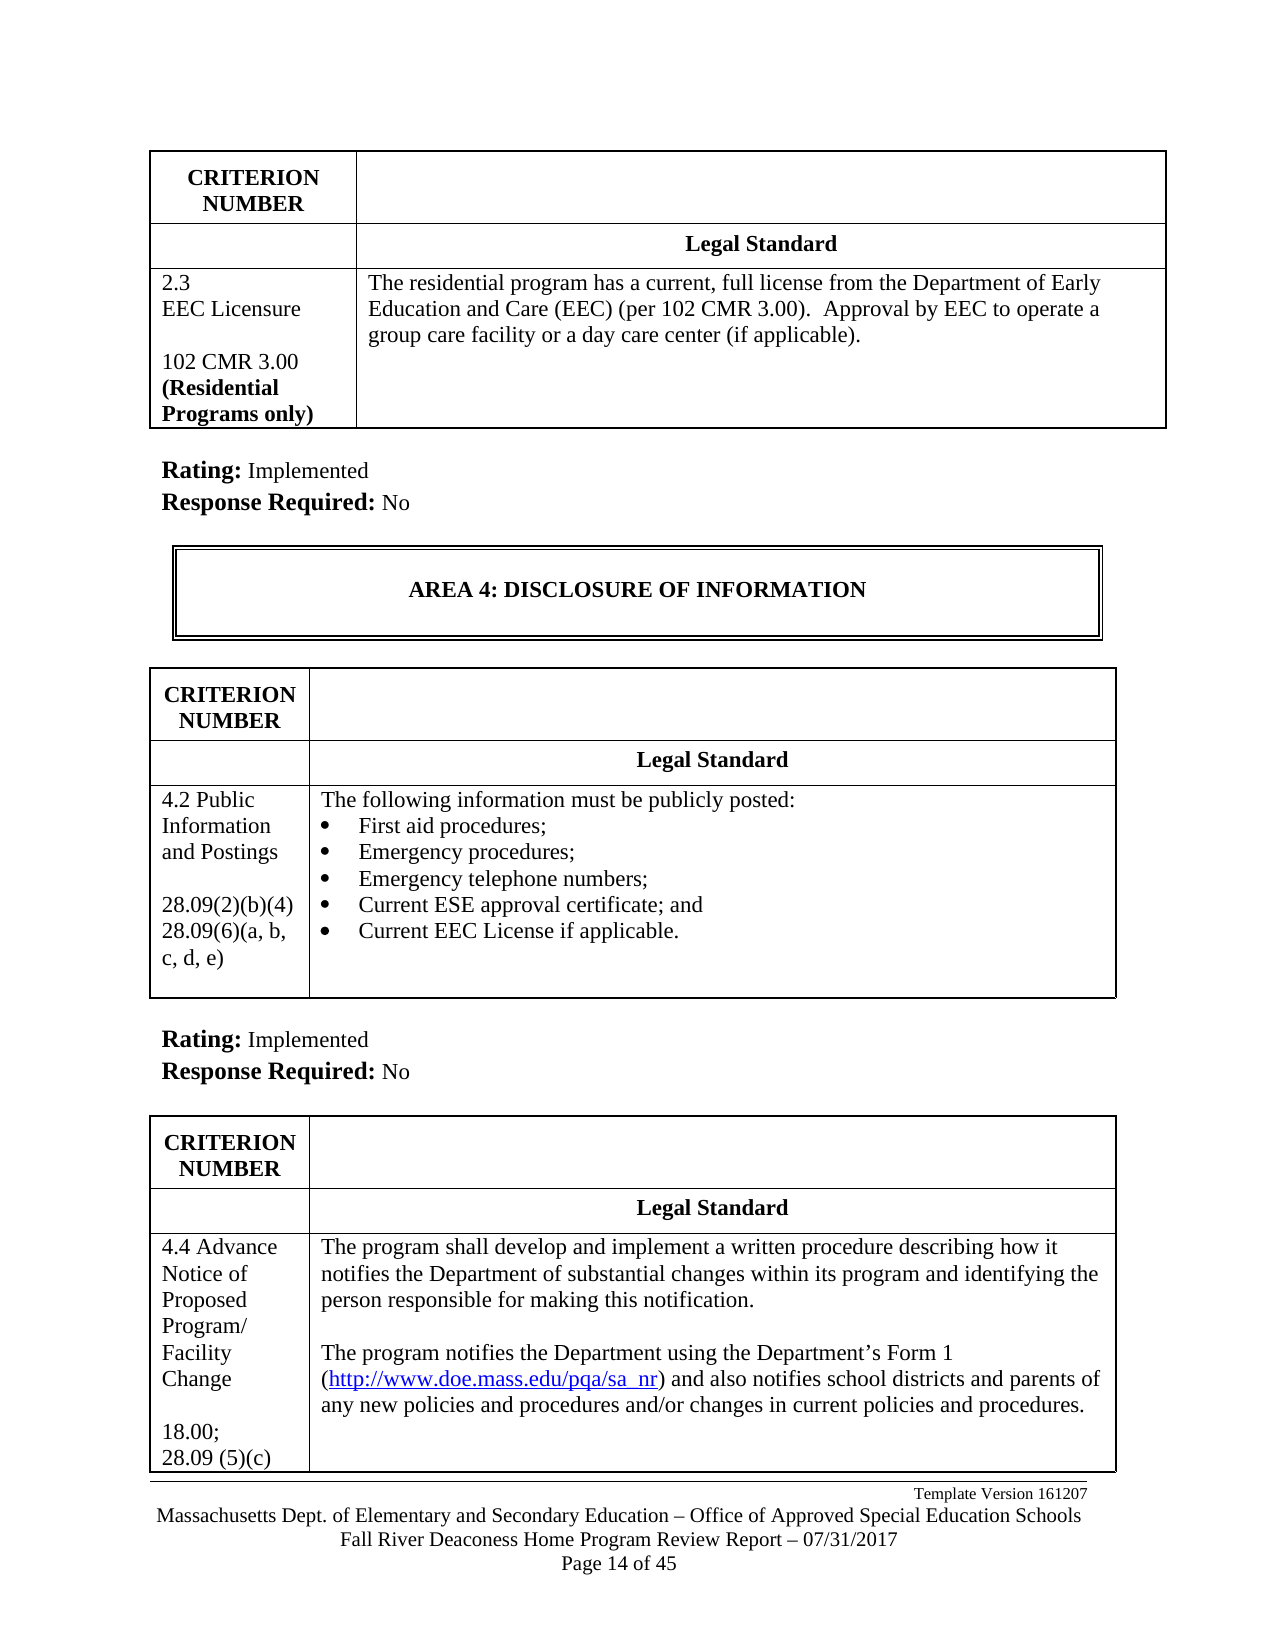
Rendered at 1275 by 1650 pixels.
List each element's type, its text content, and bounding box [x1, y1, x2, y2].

table_cell The following information must be publicly posted: First aid procedures; Emergency procedures; Emergency telephone numbers; Current ESE approval certificate; and Current EEC License if applicable. [310, 786, 1115, 997]
table_header CRITERION NUMBER [151, 1117, 309, 1187]
table_cell Legal Standard [310, 741, 1115, 785]
table_cell Legal Standard [310, 1189, 1115, 1233]
table_header AREA 4: DISCLOSURE OF INFORMATION [177, 550, 1098, 635]
table_cell Response Required: No [150, 487, 1116, 518]
table_header [310, 1117, 1115, 1187]
table_header Rating: Implemented [150, 1025, 1116, 1056]
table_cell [310, 1234, 1115, 1471]
table_cell Response Required: No [150, 1056, 1116, 1088]
table_header [310, 669, 1115, 740]
table_cell 4.2 Public Information and Postings 28.09(2)(b)(4) 28.09(6)(a, b, c, d, e) [151, 786, 309, 997]
table_cell The residential program has a current, full license from the Department of Early Education and Care (EEC) (per 102 CMR 3.00). Approval by EEC to operate a group care facility or a day care center (if applicable). [357, 269, 1165, 427]
table_header CRITERION NUMBER [151, 669, 309, 740]
table_cell [151, 224, 356, 268]
table_header Rating: Implemented [150, 455, 1116, 487]
table_cell Legal Standard [357, 224, 1165, 268]
table_cell 2.3 EEC Licensure 102 CMR 3.00 (Residential Programs only) [151, 269, 356, 427]
table_header CRITERION NUMBER [151, 152, 356, 223]
table_header [357, 152, 1165, 223]
table_cell [151, 741, 309, 785]
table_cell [151, 1234, 309, 1471]
table_cell [151, 1189, 309, 1233]
